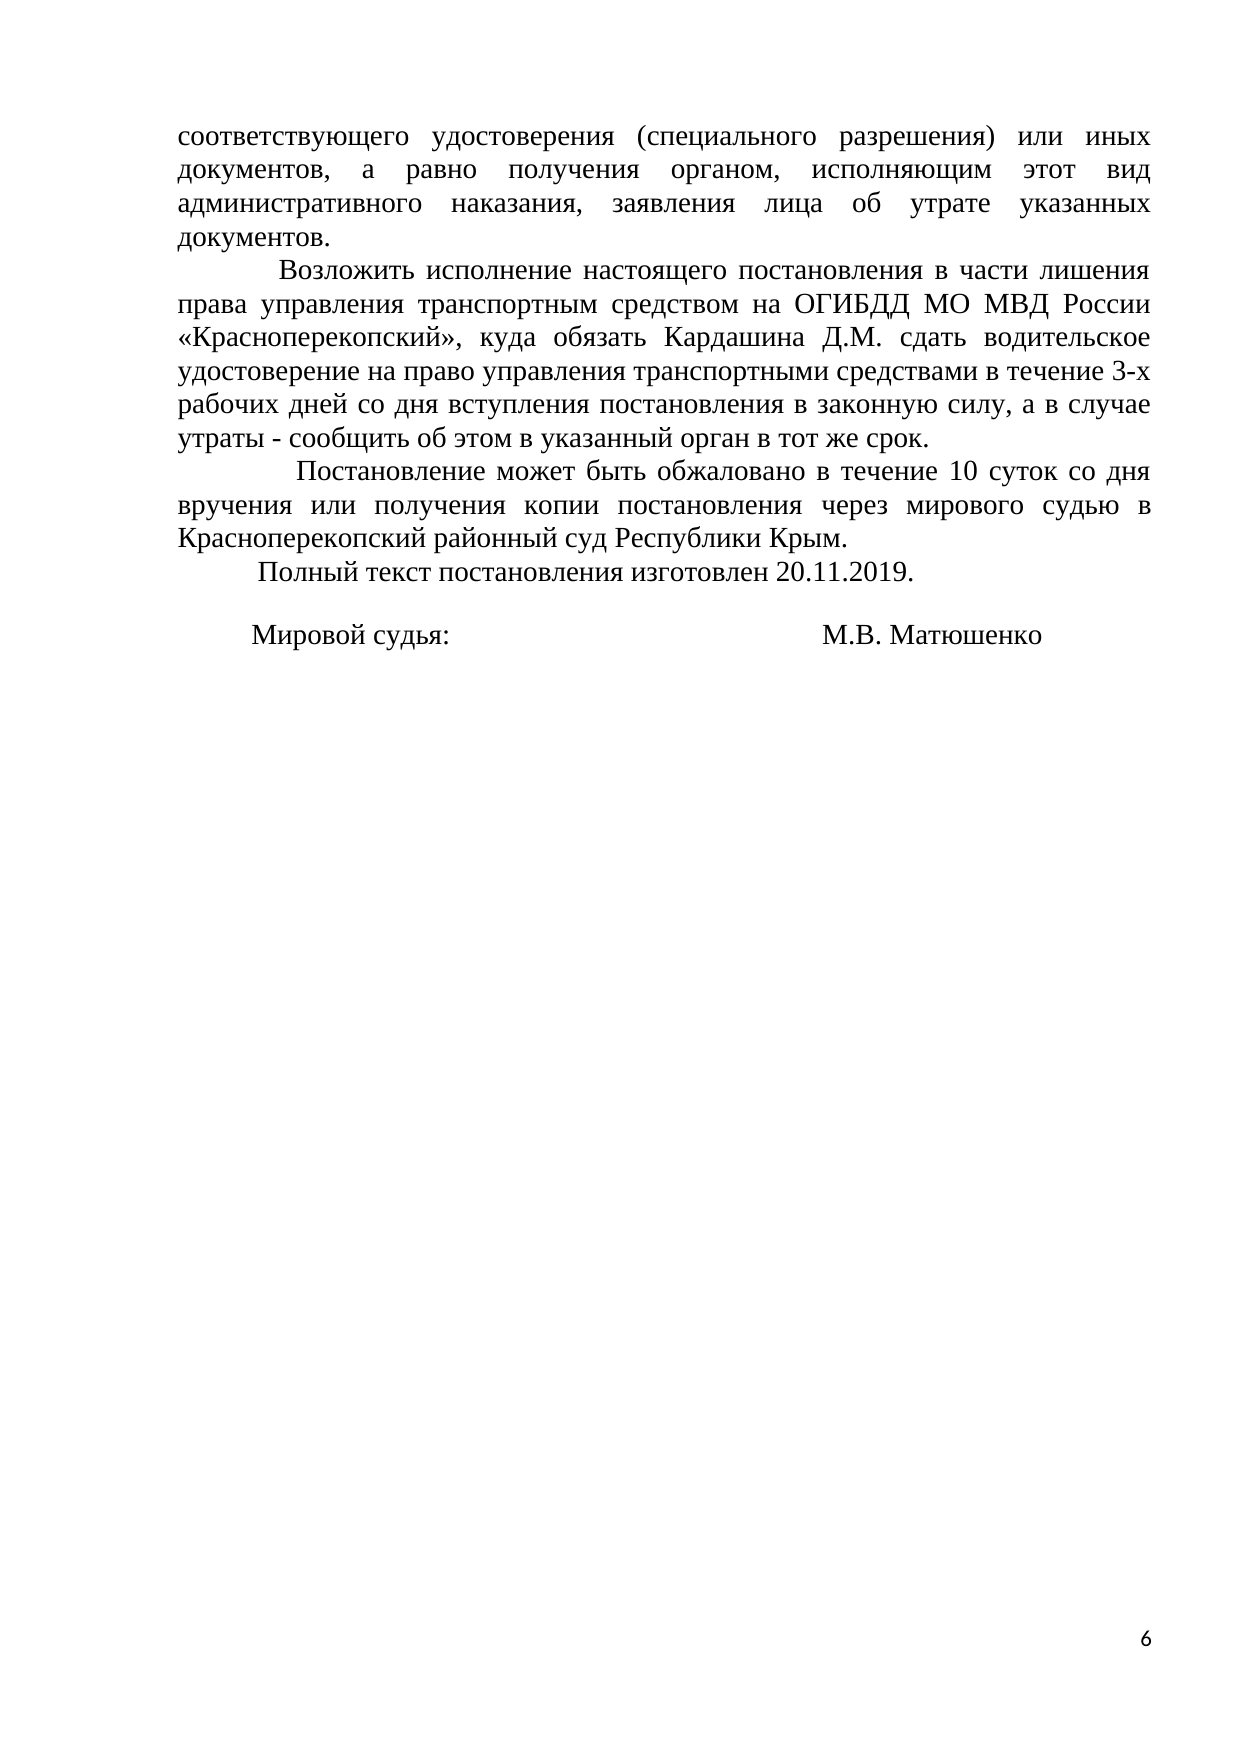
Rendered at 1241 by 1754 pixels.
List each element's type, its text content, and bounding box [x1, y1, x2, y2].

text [177, 118, 1152, 252]
text Постановление может быть обжаловано в течение 10 суток со дня вручения или получения копии постановления через мирового судью в Красноперекопский районный суд Республики Крым. [177, 453, 1152, 554]
text Мировой судья: М.В. Матюшенко [177, 617, 1152, 650]
text Полный текст постановления изготовлен 20.11.2019. [177, 554, 1152, 588]
text Возложить исполнение настоящего постановления в части лишения права управления транспортным средством на ОГИБДД МО МВД России «Красноперекопский», куда обязать Кардашина Д.М. сдать водительское удостоверение на право управления транспортными средствами в течение 3-х рабочих дней со дня вступления постановления в законную силу, а в случае утраты - сообщить об этом в указанный орган в тот же срок. [177, 252, 1152, 453]
